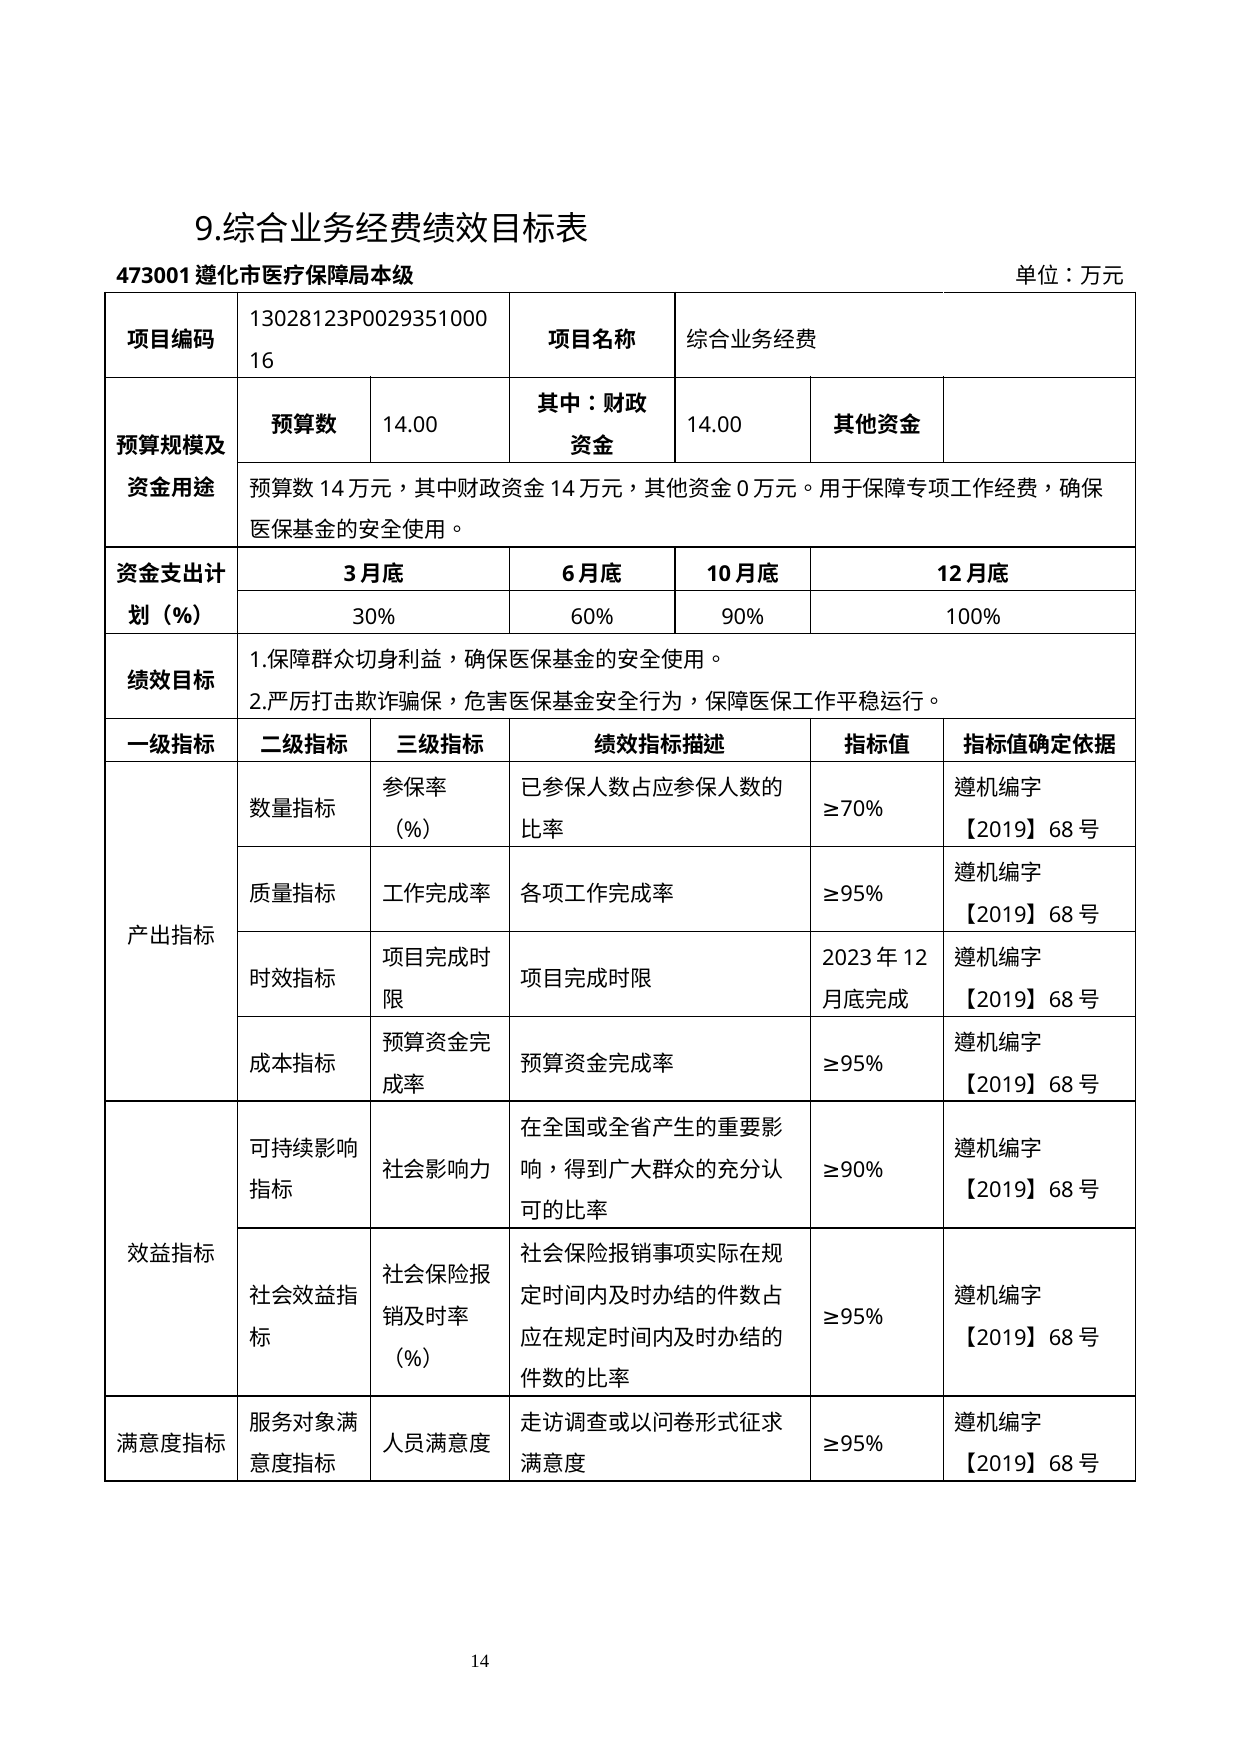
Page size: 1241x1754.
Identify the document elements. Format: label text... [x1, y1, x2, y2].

table_header 单位：万元 [944, 250, 1135, 292]
table_cell 90% [676, 591, 810, 633]
table_cell 项目编码 [106, 293, 237, 376]
table_cell 可持续影响指标 [238, 1102, 370, 1227]
table_cell 14.00 [371, 378, 509, 461]
table_cell 1.保障群众切身利益，确保医保基金的安全使用。 2.严厉打击欺诈骗保，危害医保基金安全行为，保障医保工作平稳运行。 [238, 634, 1135, 718]
table_cell 遵机编字【2019】68号 [944, 932, 1135, 1016]
table_cell 2023年12月底完成 [811, 932, 943, 1016]
text 9.综合业务经费绩效目标表 [136, 207, 1104, 248]
table_cell ≥95% [811, 1229, 943, 1395]
table_cell 其中：财政 资金 [510, 378, 674, 461]
table_cell 时效指标 [238, 932, 370, 1016]
table_cell ≥95% [811, 1397, 943, 1480]
table_cell 12月底 [811, 548, 1135, 589]
table_cell 预算数 [238, 378, 370, 461]
table_cell 遵机编字【2019】68号 [944, 762, 1135, 846]
table_cell 100% [811, 591, 1135, 633]
table_cell 其他资金 [811, 378, 943, 461]
table_cell 预算规模及资金用途 [106, 378, 237, 546]
table_cell 绩效目标 [106, 634, 237, 718]
table_cell 社会效益指标 [238, 1229, 370, 1395]
table_cell 10月底 [676, 548, 810, 589]
table_cell 综合业务经费 [676, 293, 1135, 376]
table_cell 质量指标 [238, 847, 370, 931]
table_cell ≥95% [811, 847, 943, 931]
table_cell 服务对象满意度指标 [238, 1397, 370, 1480]
table_cell 三级指标 [371, 719, 509, 761]
table_cell 已参保人数占应参保人数的比率 [510, 762, 810, 846]
table_cell 6月底 [510, 548, 674, 589]
table_header 473001遵化市医疗保障局本级 [106, 250, 943, 292]
table_cell 预算数14万元，其中财政资金14万元，其他资金0万元。用于保障专项工作经费，确保医保基金的安全使用。 [238, 463, 1135, 546]
table_cell 遵机编字【2019】68号 [944, 1102, 1135, 1227]
table_cell 数量指标 [238, 762, 370, 846]
table_cell 满意度指标 [106, 1397, 237, 1480]
table_cell 指标值确定依据 [944, 719, 1135, 761]
table_cell 遵机编字【2019】68号 [944, 847, 1135, 931]
table_cell 工作完成率 [371, 847, 509, 931]
table_cell 成本指标 [238, 1017, 370, 1100]
table_cell 社会影响力 [371, 1102, 509, 1227]
table_cell 社会保险报销事项实际在规定时间内及时办结的件数占应在规定时间内及时办结的件数的比率 [510, 1229, 810, 1395]
table_cell ≥95% [811, 1017, 943, 1100]
table_cell 各项工作完成率 [510, 847, 810, 931]
table_cell 绩效指标描述 [510, 719, 810, 761]
table_cell 遵机编字【2019】68号 [944, 1397, 1135, 1480]
table_cell 项目名称 [510, 293, 674, 376]
table_cell 14.00 [676, 378, 810, 461]
table_cell 二级指标 [238, 719, 370, 761]
table_cell ≥90% [811, 1102, 943, 1227]
table_cell 项目完成时限 [510, 932, 810, 1016]
table_cell 3月底 [238, 548, 509, 589]
table_cell ≥70% [811, 762, 943, 846]
table_cell [944, 378, 1135, 461]
table_cell 效益指标 [106, 1102, 237, 1395]
table_cell 遵机编字【2019】68号 [944, 1017, 1135, 1100]
table_cell 遵机编字【2019】68号 [944, 1229, 1135, 1395]
table_cell 30% [238, 591, 509, 633]
table_cell 预算资金完成率 [510, 1017, 810, 1100]
table_cell 产出指标 [106, 762, 237, 1100]
table_cell 13028123P002935100016 [238, 293, 509, 376]
table_cell 60% [510, 591, 674, 633]
table_cell 指标值 [811, 719, 943, 761]
table_cell 人员满意度 [371, 1397, 509, 1480]
table_cell 参保率（%） [371, 762, 509, 846]
table_cell 社会保险报销及时率（%） [371, 1229, 509, 1395]
table_cell 一级指标 [106, 719, 237, 761]
table_cell 预算资金完成率 [371, 1017, 509, 1100]
table_cell 项目完成时限 [371, 932, 509, 1016]
table_cell 在全国或全省产生的重要影响，得到广大群众的充分认可的比率 [510, 1102, 810, 1227]
table_cell 资金支出计划（%） [106, 548, 237, 633]
table_cell 走访调查或以问卷形式征求满意度 [510, 1397, 810, 1480]
